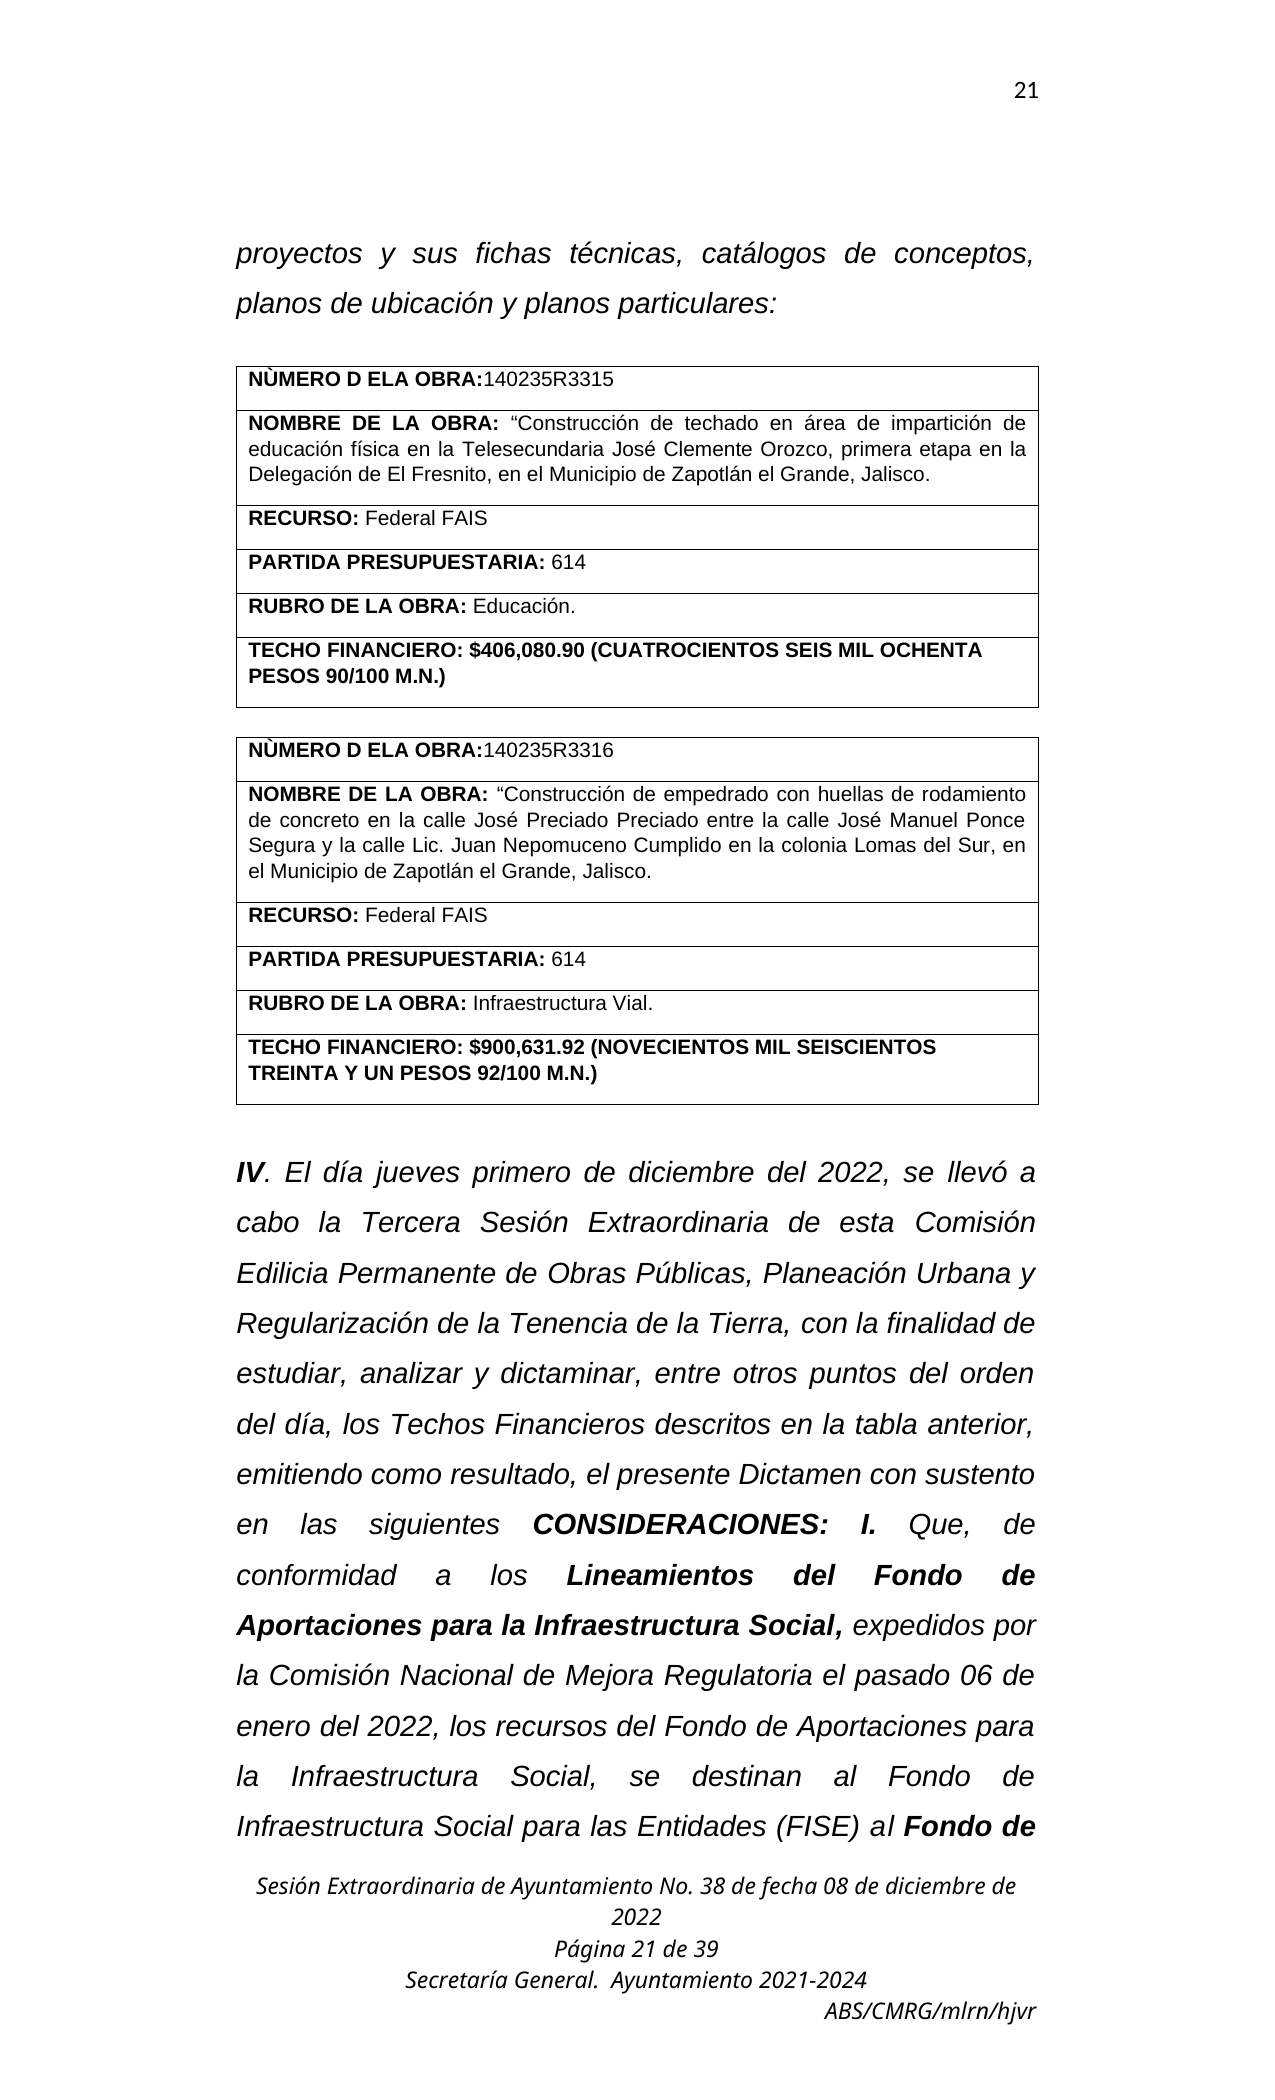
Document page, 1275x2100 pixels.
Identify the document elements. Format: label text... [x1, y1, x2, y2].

table_cell RECURSO: Federal FAIS [237, 506, 1038, 549]
table_cell TECHO FINANCIERO: $900,631.92 (NOVECIENTOS MIL SEISCIENTOS TREINTA Y UN PESOS 92/100 M.N.) [237, 1035, 1038, 1104]
table_cell PARTIDA PRESUPUESTARIA: 614 [237, 550, 1038, 593]
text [236, 1155, 1039, 1843]
table_cell NOMBRE DE LA OBRA: “Construcción de empedrado con huellas de rodamiento de concreto en la calle José Preciado Preciado entre la calle José Manuel Ponce Segura y la calle Lic. Juan Nepomuceno Cumplido en la colonia Lomas del Sur, en el Municipio de Zapotlán el Grande, Jalisco. [237, 782, 1038, 902]
table_cell RECURSO: Federal FAIS [237, 903, 1038, 946]
table_header NÙMERO D ELA OBRA:140235R3316 [237, 738, 1038, 781]
table_cell RUBRO DE LA OBRA: Infraestructura Vial. [237, 991, 1038, 1034]
table_cell RUBRO DE LA OBRA: Educación. [237, 594, 1038, 637]
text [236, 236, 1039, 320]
table_cell PARTIDA PRESUPUESTARIA: 614 [237, 947, 1038, 990]
table_cell TECHO FINANCIERO: $406,080.90 (CUATROCIENTOS SEIS MIL OCHENTA PESOS 90/100 M.N.) [237, 638, 1038, 707]
table_header NÙMERO D ELA OBRA:140235R3315 [237, 367, 1038, 409]
table_cell NOMBRE DE LA OBRA: “Construcción de techado en área de impartición de educación física en la Telesecundaria José Clemente Orozco, primera etapa en la Delegación de El Fresnito, en el Municipio de Zapotlán el Grande, Jalisco. [237, 411, 1038, 505]
